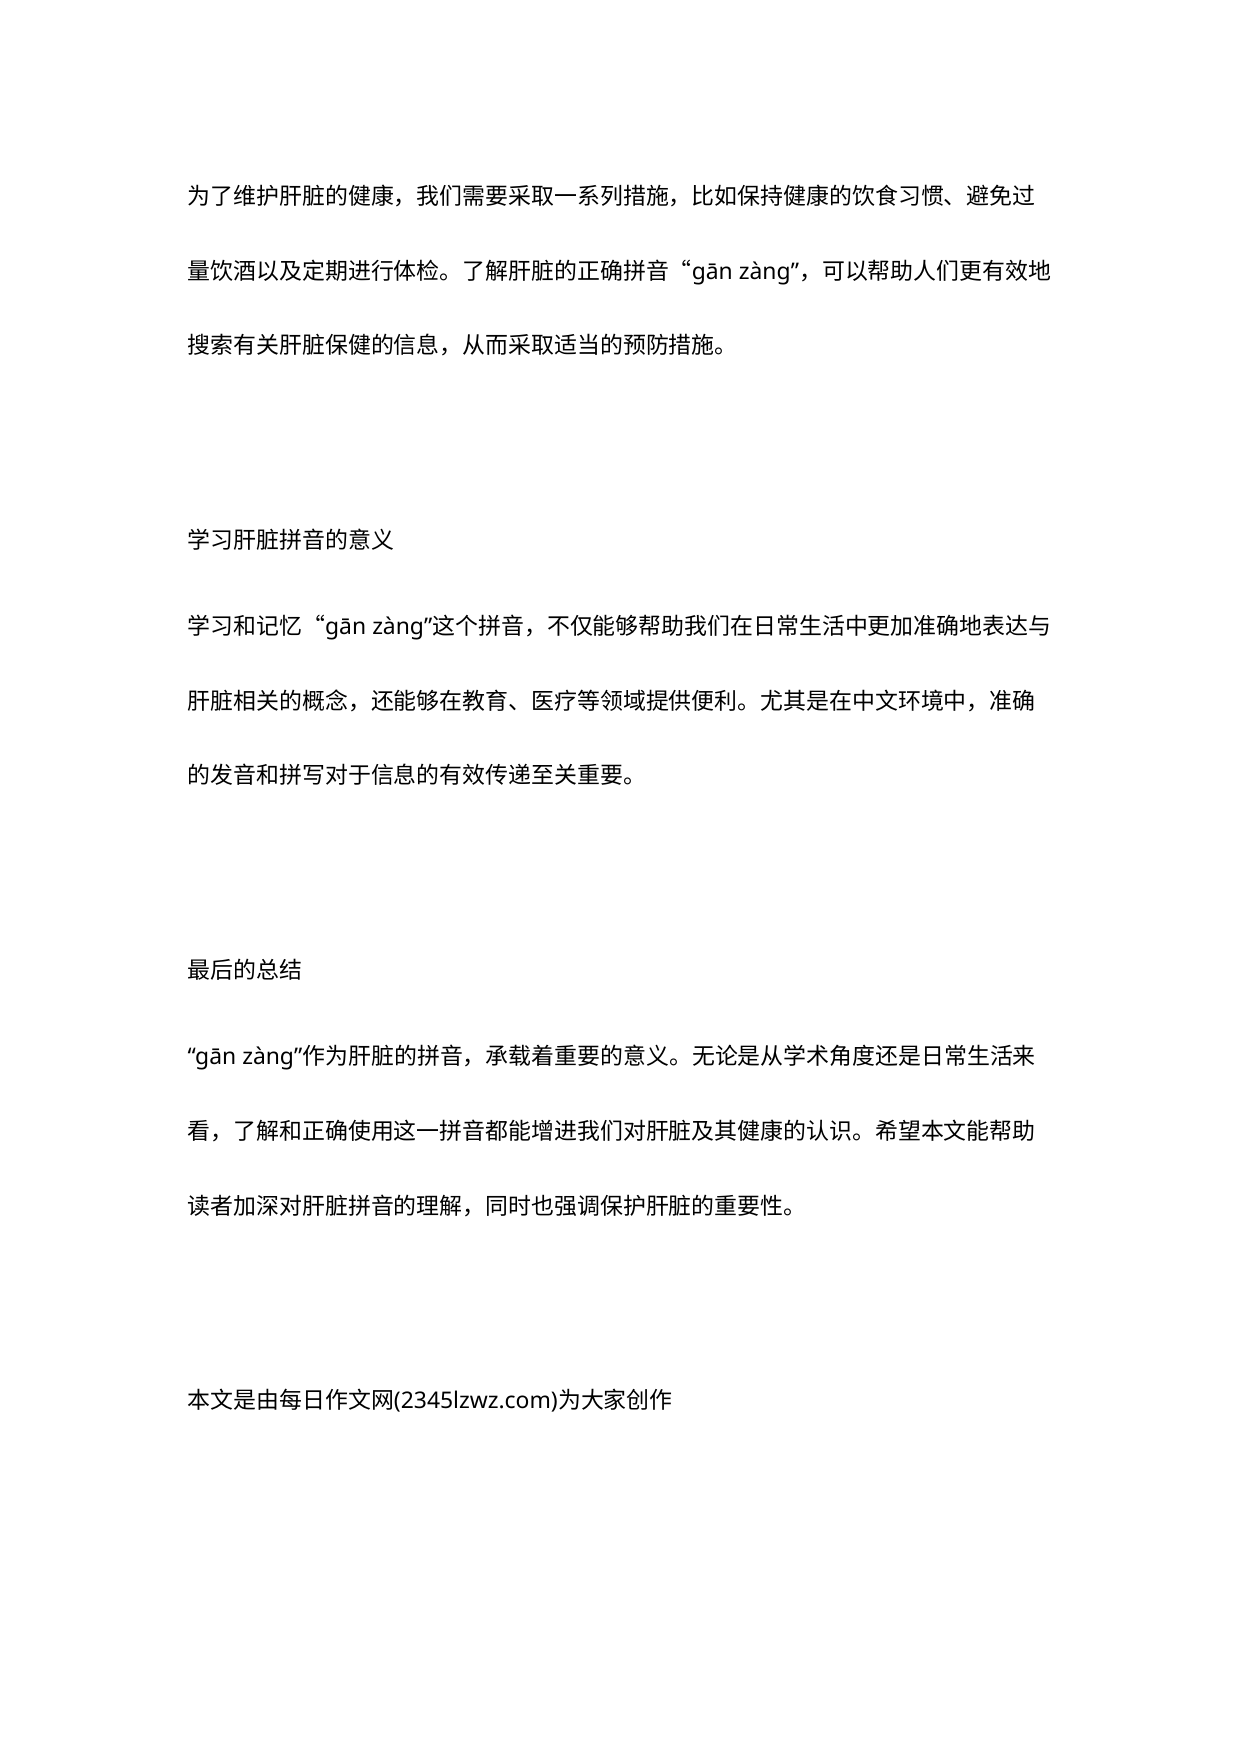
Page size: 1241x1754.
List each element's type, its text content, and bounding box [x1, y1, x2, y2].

text 学习和记忆“gān zàng”这个拼音，不仅能够帮助我们在日常生活中更加准确地表达与肝脏相关的概念，还能够在教育、医疗等领域提供便利。尤其是在中文环境中，准确的发音和拼写对于信息的有效传递至关重要。 [187, 592, 1053, 807]
text 学习肝脏拼音的意义 [187, 506, 1053, 571]
text 最后的总结 [187, 936, 1053, 1001]
text 本文是由每日作文网(2345lzwz.com)为大家创作 [187, 1366, 1053, 1431]
text “gān zàng”作为肝脏的拼音，承载着重要的意义。无论是从学术角度还是日常生活来看，了解和正确使用这一拼音都能增进我们对肝脏及其健康的认识。希望本文能帮助读者加深对肝脏拼音的理解，同时也强调保护肝脏的重要性。 [187, 1022, 1053, 1237]
text 为了维护肝脏的健康，我们需要采取一系列措施，比如保持健康的饮食习惯、避免过量饮酒以及定期进行体检。了解肝脏的正确拼音“gān zàng”，可以帮助人们更有效地搜索有关肝脏保健的信息，从而采取适当的预防措施。 [187, 162, 1053, 376]
